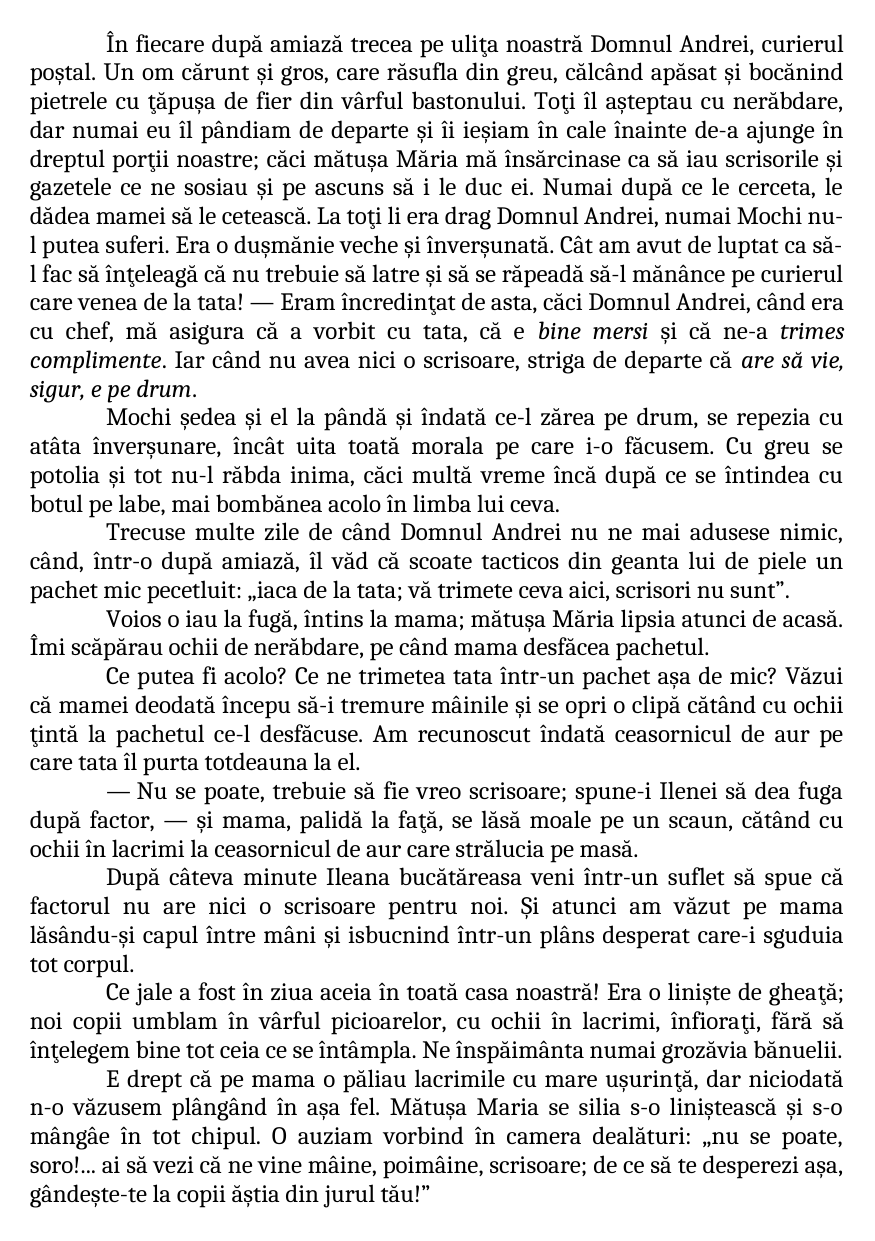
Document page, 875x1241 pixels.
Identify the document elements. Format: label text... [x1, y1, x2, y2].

text E drept că pe mama o păliau lacrimile cu mare uşurinţă, dar niciodată n-o văzusem plângând în aşa fel. Mătuşa Maria se silia s-o liniştească şi s-o mângâe în tot chipul. O auziam vorbind în camera dealături: „nu se poate, soro!... ai să vezi că ne vine mâine, poimâine, scrisoare; de ce să te desperezi aşa, gândeşte-te la copii ăştia din jurul tău!” [29, 1064, 844, 1208]
text Voios o iau la fugă, întins la mama; mătuşa Măria lipsia atunci de acasă. Îmi scăpărau ochii de nerăbdare, pe când mama desfăcea pachetul. [29, 604, 844, 662]
text Ce putea fi acolo? Ce ne trimetea tata într-un pachet aşa de mic? Văzui că mamei deodată începu să-i tremure mâinile şi se opri o clipă cătând cu ochii ţintă la pachetul ce-l desfăcuse. Am recunoscut îndată ceasornicul de aur pe care tata îl purta totdeauna la el. [29, 662, 844, 777]
text Ce jale a fost în ziua aceia în toată casa noastră! Era o linişte de gheaţă; noi copii umblam în vârful picioarelor, cu ochii în lacrimi, înfioraţi, fără să înţelegem bine tot ceia ce se întâmpla. Ne înspăimânta numai grozăvia bănuelii. [29, 978, 844, 1064]
text În fiecare după amiază trecea pe uliţa noastră Domnul Andrei, curierul poştal. Un om cărunt şi gros, care răsufla din greu, călcând apăsat şi bocănind pietrele cu ţăpuşa de fier din vârful bastonului. Toţi îl aşteptau cu nerăbdare, dar numai eu îl pândiam de departe şi îi ieşiam în cale înainte de-a ajunge în dreptul porţii noastre; căci mătuşa Măria mă însărcinase ca să iau scrisorile şi gazetele ce ne sosiau şi pe ascuns să i le duc ei. Numai după ce le cerceta, le dădea mamei să le cetească. La toţi li era drag Domnul Andrei, numai Mochi nu-l putea suferi. Era o duşmănie veche şi înverşunată. Cât am avut de luptat ca să-l fac să înţeleagă că nu trebuie să latre şi să se răpeadă să-l mănânce pe curierul care venea de la tata! — Eram încredinţat de asta, căci Domnul Andrei, când era cu chef, mă asigura că a vorbit cu tata, că e bine mersi şi că ne-a trimes complimente. Iar când nu avea nici o scrisoare, striga de departe că are să vie, sigur, e pe drum. [29, 29, 844, 403]
text După câteva minute Ileana bucătăreasa veni într-un suflet să spue că factorul nu are nici o scrisoare pentru noi. Şi atunci am văzut pe mama lăsându-şi capul între mâni şi isbucnind într-un plâns desperat care-i sguduia tot corpul. [29, 863, 844, 978]
text — Nu se poate, trebuie să fie vreo scrisoare; spune-i Ilenei să dea fuga după factor, — şi mama, palidă la faţă, se lăsă moale pe un scaun, cătând cu ochii în lacrimi la ceasornicul de aur care strălucia pe masă. [29, 777, 844, 863]
text Mochi şedea şi el la pândă şi îndată ce-l zărea pe drum, se repezia cu atâta înverşunare, încât uita toată morala pe care i-o făcusem. Cu greu se potolia şi tot nu-l răbda inima, căci multă vreme încă după ce se întindea cu botul pe labe, mai bombănea acolo în limba lui ceva. [29, 403, 844, 518]
text Trecuse multe zile de când Domnul Andrei nu ne mai adusese nimic, când, într-o după amiază, îl văd că scoate tacticos din geanta lui de piele un pachet mic pecetluit: „iaca de la tata; vă trimete ceva aici, scrisori nu sunt”. [29, 518, 844, 604]
